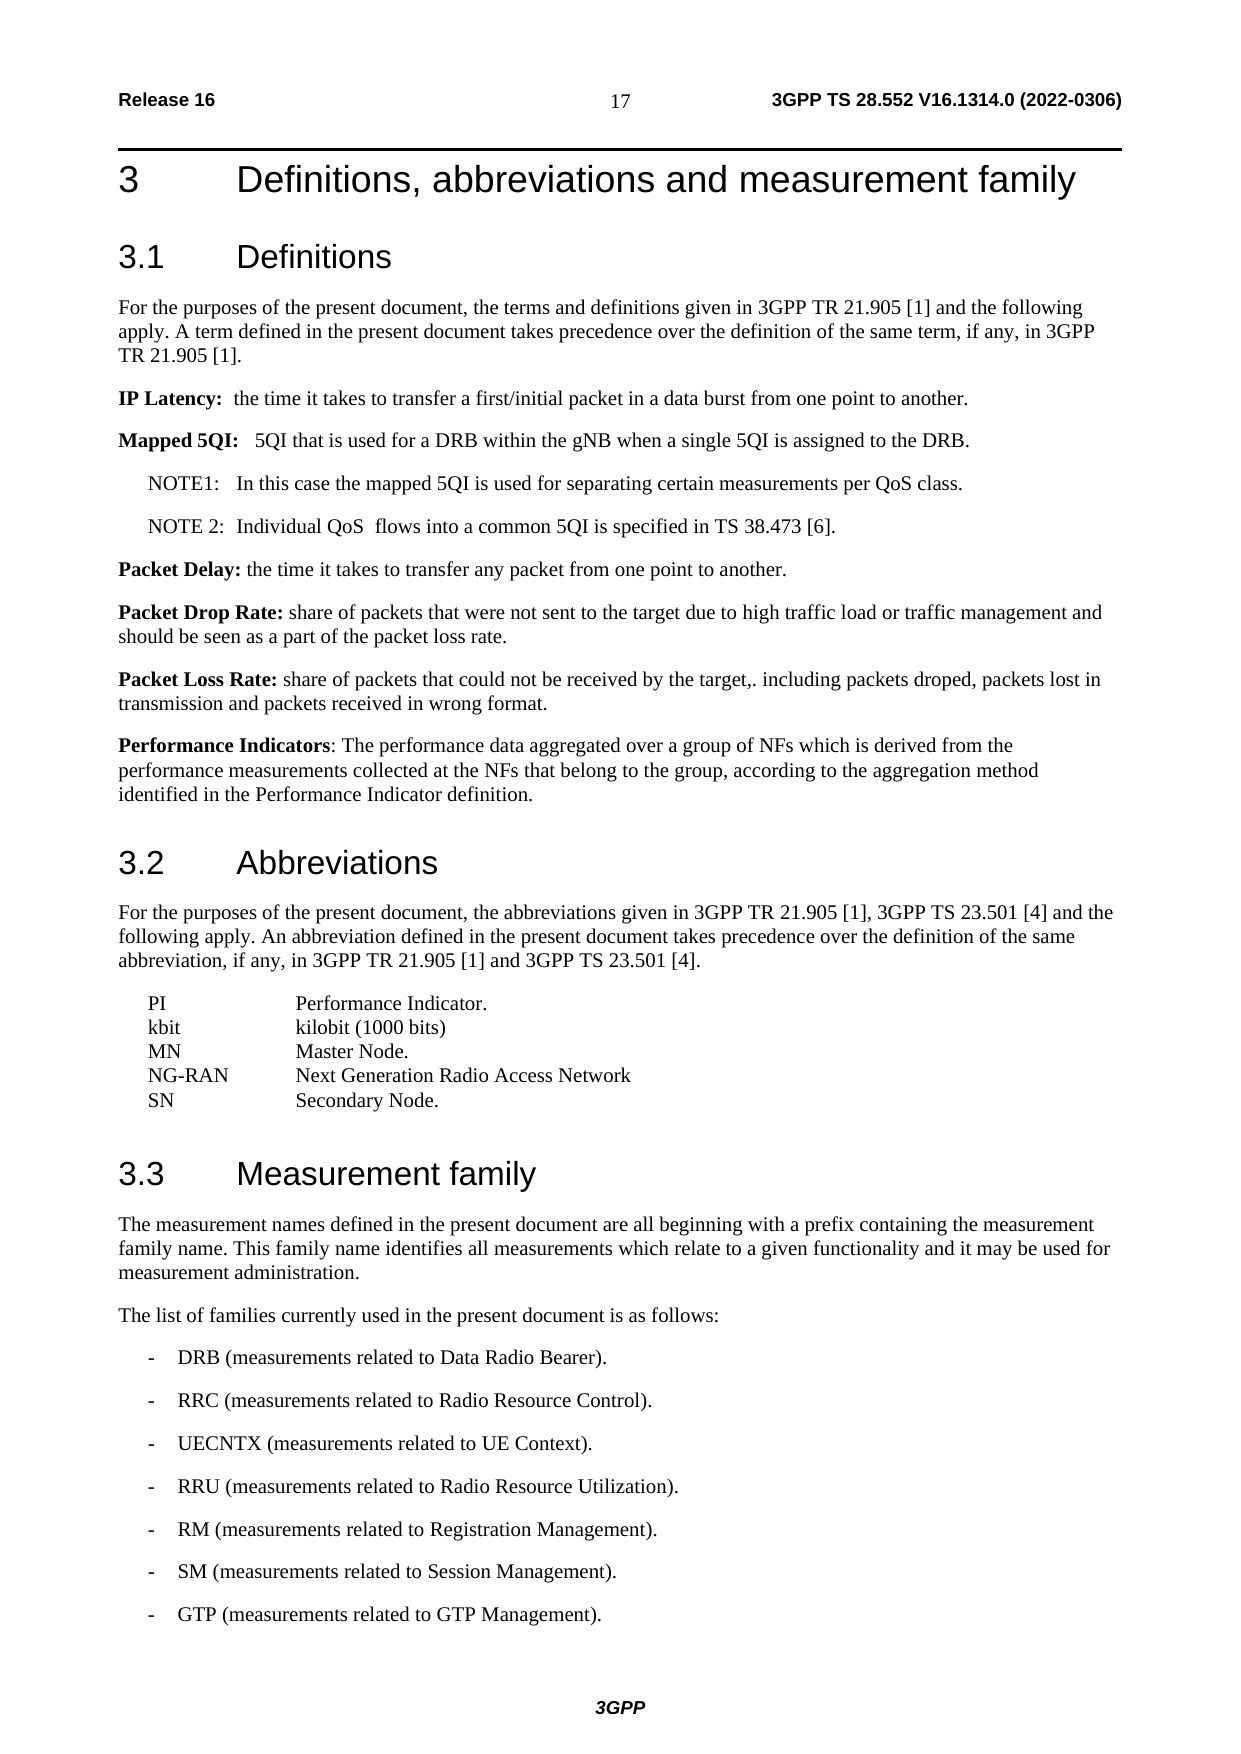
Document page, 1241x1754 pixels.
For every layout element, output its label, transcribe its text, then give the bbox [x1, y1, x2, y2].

text Packet Drop Rate: share of packets that were not sent to the target due to high traffic load or traffic management and should be seen as a part of the packet loss rate. [118, 600, 1122, 648]
text - GTP (measurements related to GTP Management). [148, 1602, 1122, 1626]
text Packet Loss Rate: share of packets that could not be received by the target,. including packets droped, packets lost in transmission and packets received in wrong format. [118, 667, 1122, 715]
text The list of families currently used in the present document is as follows: [118, 1302, 1122, 1327]
text Packet Delay: the time it takes to transfer any packet from one point to another. [118, 557, 1122, 581]
text - RRU (measurements related to Radio Resource Utilization). [148, 1474, 1122, 1498]
text For the purposes of the present document, the abbreviations given in 3GPP TR 21.905 [1], 3GPP TS 23.501 [4] and the following apply. An abbreviation defined in the present document takes precedence over the definition of the same abbreviation, if any, in 3GPP TR 21.905 [1] and 3GPP TS 23.501 [4]. [118, 900, 1122, 972]
subtitle 3.3 Measurement family [118, 1154, 1122, 1193]
text Mapped 5QI: 5QI that is used for a DRB within the gNB when a single 5QI is assigned to the DRB. [118, 428, 1122, 452]
text PI Performance Indicator. [148, 991, 1122, 1015]
text SN Secondary Node. [148, 1087, 1122, 1112]
text NOTE 2: Individual QoS flows into a common 5QI is specified in TS 38.473 [6]. [148, 514, 1122, 538]
text - RRC (measurements related to Radio Resource Control). [148, 1388, 1122, 1412]
text kbit kilobit (1000 bits) [148, 1015, 1122, 1039]
text - DRB (measurements related to Data Radio Bearer). [148, 1345, 1122, 1369]
text - RM (measurements related to Registration Management). [148, 1517, 1122, 1541]
text NG-RAN Next Generation Radio Access Network [148, 1063, 1122, 1087]
text Performance Indicators: The performance data aggregated over a group of NFs which is derived from the performance measurements collected at the NFs that belong to the group, according to the aggregation method identified in the Performance Indicator definition. [118, 733, 1122, 806]
subtitle 3.2 Abbreviations [118, 843, 1122, 882]
text - SM (measurements related to Session Management). [148, 1559, 1122, 1583]
subtitle 3 Definitions, abbreviations and measurement family [118, 151, 1122, 200]
text For the purposes of the present document, the terms and definitions given in 3GPP TR 21.905 [1] and the following apply. A term defined in the present document takes precedence over the definition of the same term, if any, in 3GPP TR 21.905 [1]. [118, 295, 1122, 367]
text MN Master Node. [148, 1039, 1122, 1063]
text - UECNTX (measurements related to UE Context). [148, 1431, 1122, 1455]
text NOTE1: In this case the mapped 5QI is used for separating certain measurements per QoS class. [148, 471, 1122, 495]
subtitle 3.1 Definitions [118, 237, 1122, 276]
text The measurement names defined in the present document are all beginning with a prefix containing the measurement family name. This family name identifies all measurements which relate to a given functionality and it may be used for measurement administration. [118, 1212, 1122, 1284]
text IP Latency: the time it takes to transfer a first/initial packet in a data burst from one point to another. [118, 386, 1122, 410]
